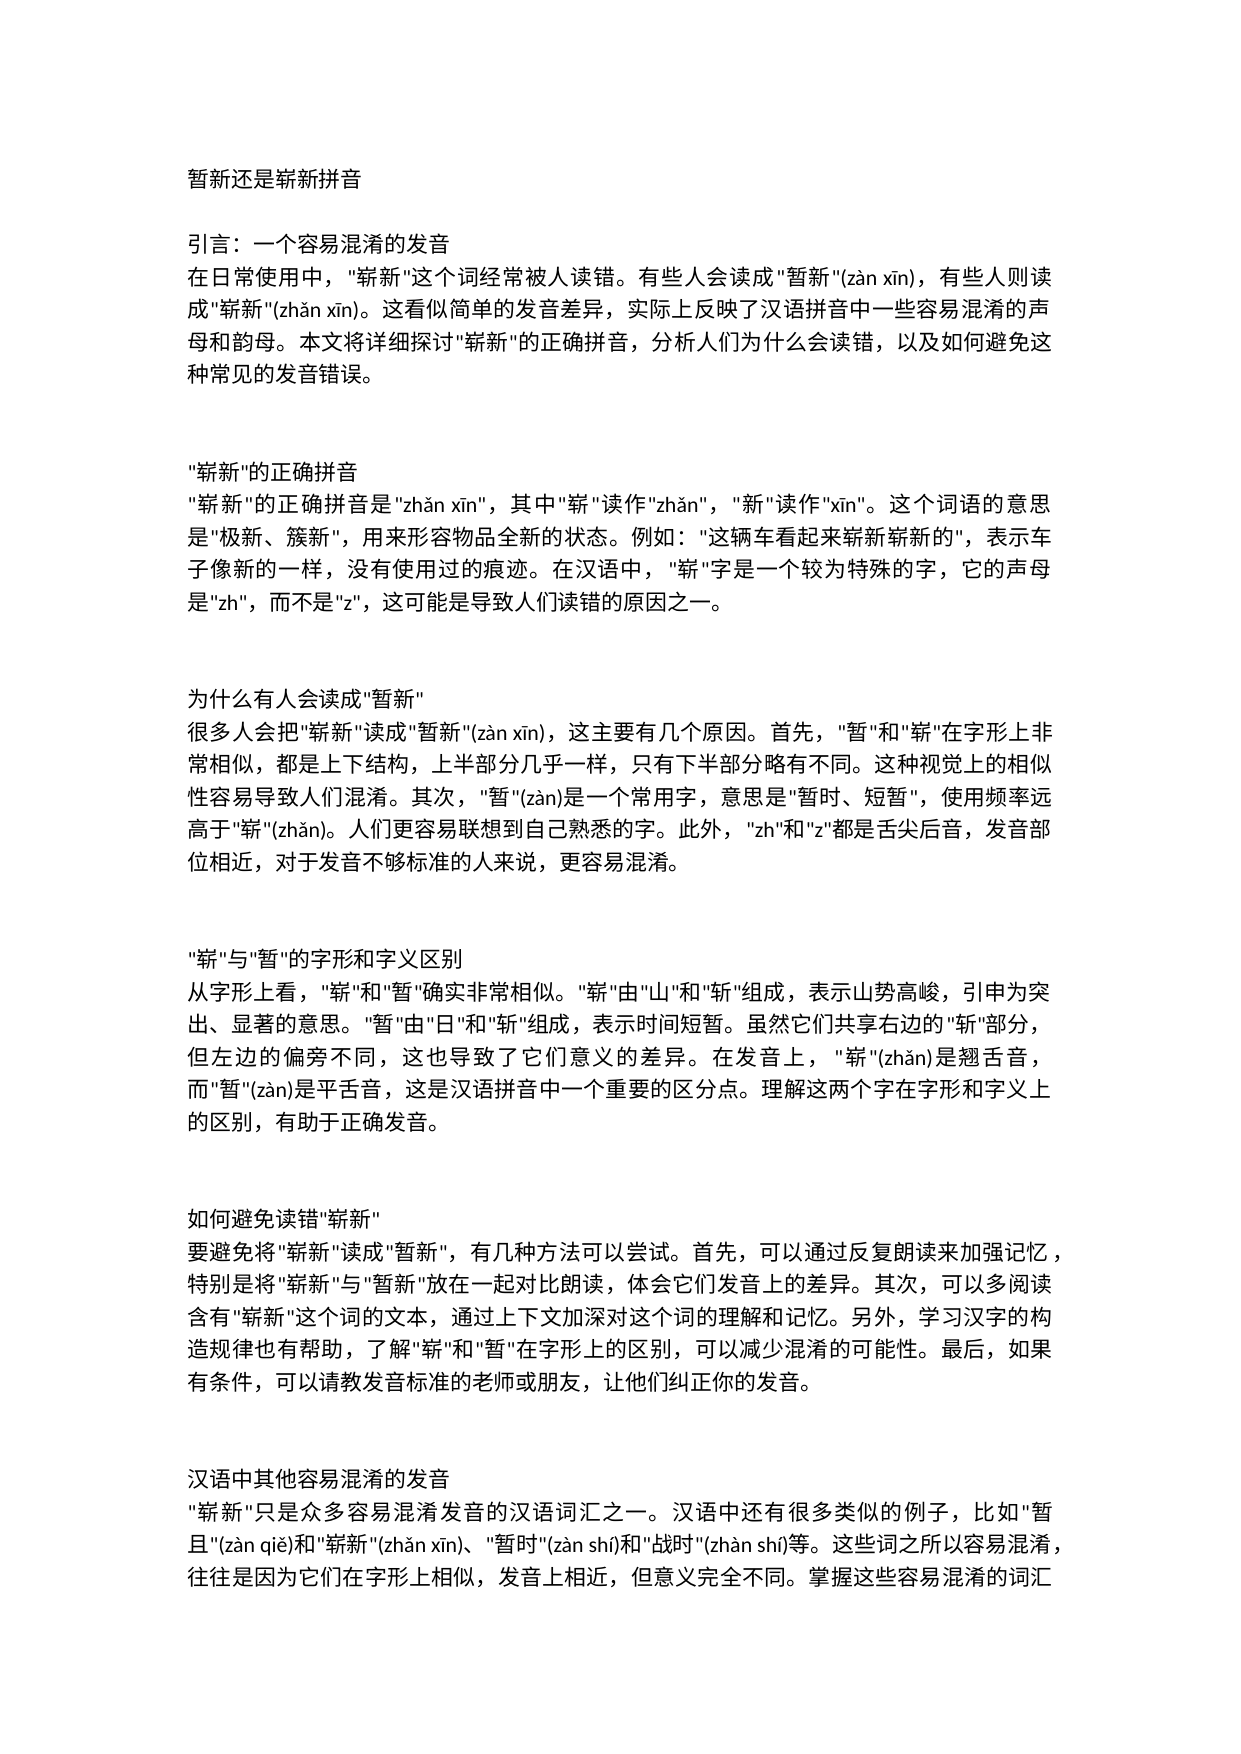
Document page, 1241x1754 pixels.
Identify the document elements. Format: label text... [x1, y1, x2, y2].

text "崭"与"暂"的字形和字义区别 [187, 942, 1053, 974]
text 如何避免读错"崭新" [187, 1202, 1053, 1234]
text 从字形上看，"崭"和"暂"确实非常相似。"崭"由"山"和"斩"组成，表示山势高峻，引申为突出、显著的意思。"暂"由"日"和"斩"组成，表示时间短暂。虽然它们共享右边的"斩"部分，但左边的偏旁不同，这也导致了它们意义的差异。在发音上，"崭"(zhǎn)是翘舌音，而"暂"(zàn)是平舌音，这是汉语拼音中一个重要的区分点。理解这两个字在字形和字义上的区别，有助于正确发音。 [187, 974, 1053, 1137]
text 在日常使用中，"崭新"这个词经常被人读错。有些人会读成"暂新"(zàn xīn)，有些人则读成"崭新"(zhǎn xīn)。这看似简单的发音差异，实际上反映了汉语拼音中一些容易混淆的声母和韵母。本文将详细探讨"崭新"的正确拼音，分析人们为什么会读错，以及如何避免这种常见的发音错误。 [187, 259, 1053, 389]
text "崭新"的正确拼音是"zhǎn xīn"，其中"崭"读作"zhǎn"，"新"读作"xīn"。这个词语的意思是"极新、簇新"，用来形容物品全新的状态。例如："这辆车看起来崭新崭新的"，表示车子像新的一样，没有使用过的痕迹。在汉语中，"崭"字是一个较为特殊的字，它的声母是"zh"，而不是"z"，这可能是导致人们读错的原因之一。 [187, 487, 1053, 617]
text 暂新还是崭新拼音 [187, 162, 1053, 194]
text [187, 1494, 1053, 1592]
text 引言：一个容易混淆的发音 [187, 227, 1053, 259]
text 很多人会把"崭新"读成"暂新"(zàn xīn)，这主要有几个原因。首先，"暂"和"崭"在字形上非常相似，都是上下结构，上半部分几乎一样，只有下半部分略有不同。这种视觉上的相似性容易导致人们混淆。其次，"暂"(zàn)是一个常用字，意思是"暂时、短暂"，使用频率远高于"崭"(zhǎn)。人们更容易联想到自己熟悉的字。此外，"zh"和"z"都是舌尖后音，发音部位相近，对于发音不够标准的人来说，更容易混淆。 [187, 714, 1053, 877]
text 汉语中其他容易混淆的发音 [187, 1462, 1053, 1494]
text "崭新"的正确拼音 [187, 454, 1053, 487]
text 为什么有人会读成"暂新" [187, 682, 1053, 714]
text 要避免将"崭新"读成"暂新"，有几种方法可以尝试。首先，可以通过反复朗读来加强记忆，特别是将"崭新"与"暂新"放在一起对比朗读，体会它们发音上的差异。其次，可以多阅读含有"崭新"这个词的文本，通过上下文加深对这个词的理解和记忆。另外，学习汉字的构造规律也有帮助，了解"崭"和"暂"在字形上的区别，可以减少混淆的可能性。最后，如果有条件，可以请教发音标准的老师或朋友，让他们纠正你的发音。 [187, 1234, 1053, 1397]
